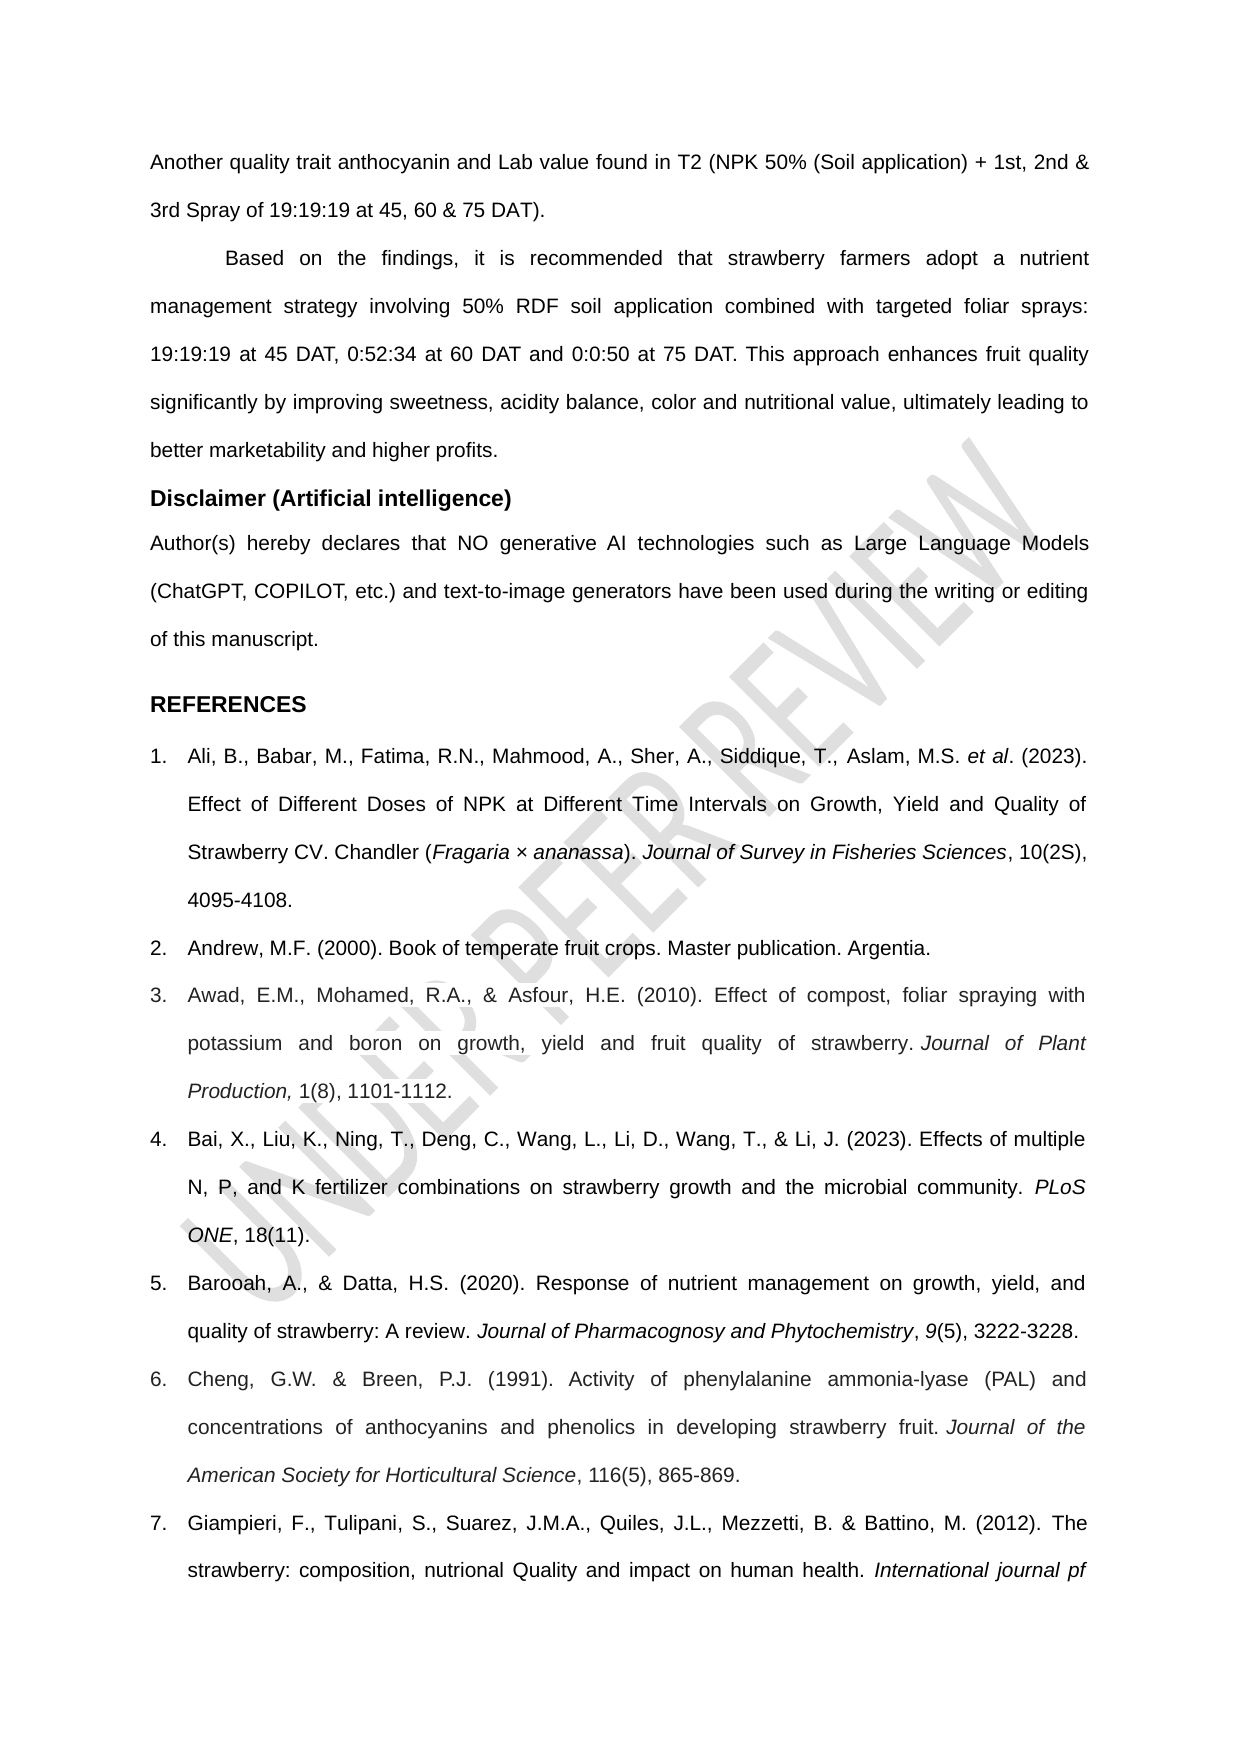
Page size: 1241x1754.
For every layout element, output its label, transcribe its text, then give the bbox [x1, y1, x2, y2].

list Ali, B., Babar, M., Fatima, R.N., Mahmood, A., Sher, A., Siddique, T., Aslam, M.S. et al. (2023). Effect of Different Doses of NPK at Different Time Intervals on Growth, Yield and Quality of Strawberry CV. Chandler (Fragaria × ananassa). Journal of Survey in Fisheries Sciences, 10(2S), 4095-4108. [150, 744, 1087, 911]
list Cheng, G.W. & Breen, P.J. (1991). Activity of phenylalanine ammonia-lyase (PAL) and concentrations of anthocyanins and phenolics in developing strawberry fruit. Journal of the American Society for Horticultural Science, 116(5), 865-869. [150, 1367, 1087, 1486]
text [150, 150, 1090, 222]
list Bai, X., Liu, K., Ning, T., Deng, C., Wang, L., Li, D., Wang, T., & Li, J. (2023). Effects of multiple N, P, and K fertilizer combinations on strawberry growth and the microbial community. PLoS ONE, 18(11). [150, 1127, 1087, 1247]
text Author(s) hereby declares that NO generative AI technologies such as Large Language Models (ChatGPT, COPILOT, etc.) and text-to-image generators have been used during the writing or editing of this manuscript. [150, 531, 1090, 650]
list Awad, E.M., Mohamed, R.A., & Asfour, H.E. (2010). Effect of compost, foliar spraying with potassium and boron on growth, yield and fruit quality of strawberry. Journal of Plant Production, 1(8), 1101-1112. [150, 983, 1087, 1103]
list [150, 1510, 1087, 1582]
text Based on the findings, it is recommended that strawberry farmers adopt a nutrient management strategy involving 50% RDF soil application combined with targeted foliar sprays: 19:19:19 at 45 DAT, 0:52:34 at 60 DAT and 0:0:50 at 75 DAT. This approach enhances fruit quality significantly by improving sweetness, acidity balance, color and nutritional value, ultimately leading to better marketability and higher profits. [150, 246, 1090, 461]
list Barooah, A., & Datta, H.S. (2020). Response of nutrient management on growth, yield, and quality of strawberry: A review. Journal of Pharmacognosy and Phytochemistry, 9(5), 3222-3228. [150, 1271, 1087, 1343]
text References [150, 691, 1090, 717]
text Disclaimer (Artificial intelligence) [150, 485, 1090, 512]
list Andrew, M.F. (2000). Book of temperate fruit crops. Master publication. Argentia. [150, 935, 1087, 959]
